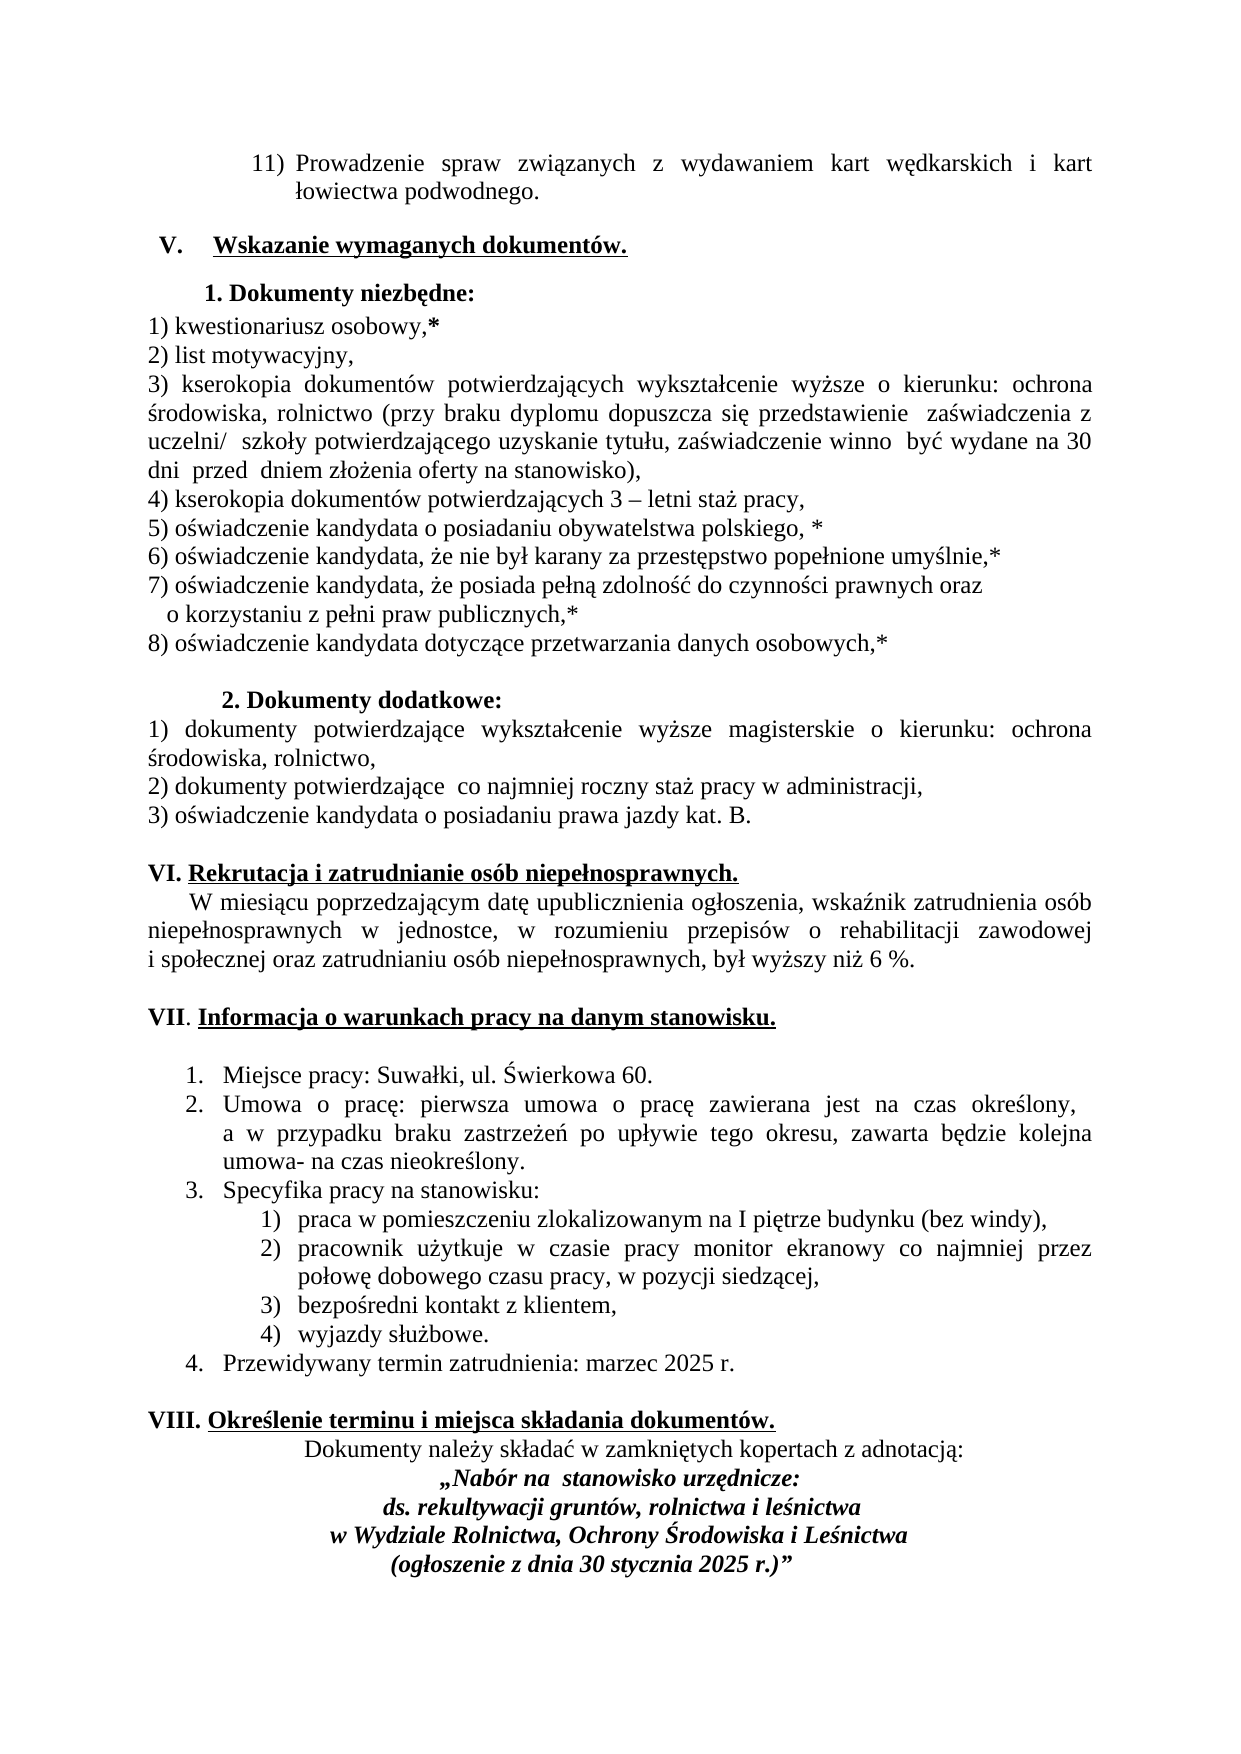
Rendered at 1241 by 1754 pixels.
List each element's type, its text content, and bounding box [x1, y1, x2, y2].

list Specyfika pracy na stanowisku: [185, 1175, 1093, 1204]
text 5) oświadczenie kandydata o posiadaniu obywatelstwa polskiego, * [148, 513, 1093, 541]
list wyjazdy służbowe. [260, 1319, 1093, 1348]
text o korzystaniu z pełni praw publicznych,* [148, 599, 1093, 628]
text 8) oświadczenie kandydata dotyczące przetwarzania danych osobowych,* [148, 628, 1093, 656]
text 2) list motywacyjny, [148, 340, 1093, 369]
list Miejsce pracy: Suwałki, ul. Świerkowa 60. [185, 1060, 1093, 1089]
subtitle w Wydziale Rolnictwa, Ochrony Środowiska i Leśnictwa [148, 1521, 1093, 1549]
subtitle „Nabór na stanowisko urzędnicze: [148, 1463, 1093, 1492]
text 3) oświadczenie kandydata o posiadaniu prawa jazdy kat. B. [148, 800, 1093, 829]
text 2) dokumenty potwierdzające co najmniej roczny staż pracy w administracji, [148, 771, 1093, 800]
list pracownik użytkuje w czasie pracy monitor ekranowy co najmniej przez połowę dobowego czasu pracy, w pozycji siedzącej, [260, 1233, 1093, 1290]
list praca w pomieszczeniu zlokalizowanym na I piętrze budynku (bez windy), [260, 1204, 1093, 1233]
text 2. Dokumenty dodatkowe: [148, 685, 1093, 714]
list bezpośredni kontakt z klientem, [260, 1290, 1093, 1319]
text 1) dokumenty potwierdzające wykształcenie wyższe magisterskie o kierunku: ochrona środowiska, rolnictwo, [148, 714, 1093, 771]
list Prowadzenie spraw związanych z wydawaniem kart wędkarskich i kart łowiectwa podwodnego. [251, 148, 1093, 205]
text VI. Rekrutacja i zatrudnianie osób niepełnosprawnych. [148, 858, 1093, 887]
subtitle VIII. Określenie terminu i miejsca składania dokumentów. [148, 1406, 1093, 1434]
text 6) oświadczenie kandydata, że nie był karany za przestępstwo popełnione umyślnie,* [148, 541, 1093, 570]
text 1) kwestionariusz osobowy,* [148, 311, 1093, 340]
list Przewidywany termin zatrudnienia: marzec 2025 r. [185, 1348, 1093, 1376]
text VII. Informacja o warunkach pracy na danym stanowisku. [148, 1002, 1093, 1031]
subtitle Dokumenty należy składać w zamkniętych kopertach z adnotacją: [148, 1434, 1093, 1463]
text 4) kserokopia dokumentów potwierdzających 3 – letni staż pracy, [148, 484, 1093, 513]
text 3) kserokopia dokumentów potwierdzających wykształcenie wyższe o kierunku: ochrona środowiska, rolnictwo (przy braku dyplomu dopuszcza się przedstawienie zaświadczenia z uczelni/ szkoły potwierdzającego uzyskanie tytułu, zaświadczenie winno być wydane na 30 dni przed dniem złożenia oferty na stanowisko), [148, 369, 1093, 484]
subtitle ds. rekultywacji gruntów, rolnictwa i leśnictwa [148, 1492, 1093, 1521]
list Wskazanie wymaganych dokumentów. [183, 231, 1093, 259]
text 7) oświadczenie kandydata, że posiada pełną zdolność do czynności prawnych oraz [148, 570, 1093, 599]
text W miesiącu poprzedzającym datę upublicznienia ogłoszenia, wskaźnik zatrudnienia osób niepełnosprawnych w jednostce, w rozumieniu przepisów o rehabilitacji zawodowej i społecznej oraz zatrudnianiu osób niepełnosprawnych, był wyższy niż 6 %. [148, 887, 1093, 973]
list Umowa o pracę: pierwsza umowa o pracę zawierana jest na czas określony, a w przypadku braku zastrzeżeń po upływie tego okresu, zawarta będzie kolejna umowa- na czas nieokreślony. [185, 1089, 1093, 1175]
text 1. Dokumenty niezbędne: [148, 278, 1093, 307]
text (ogłoszenie z dnia 30 stycznia 2025 r.)” [148, 1549, 1093, 1578]
